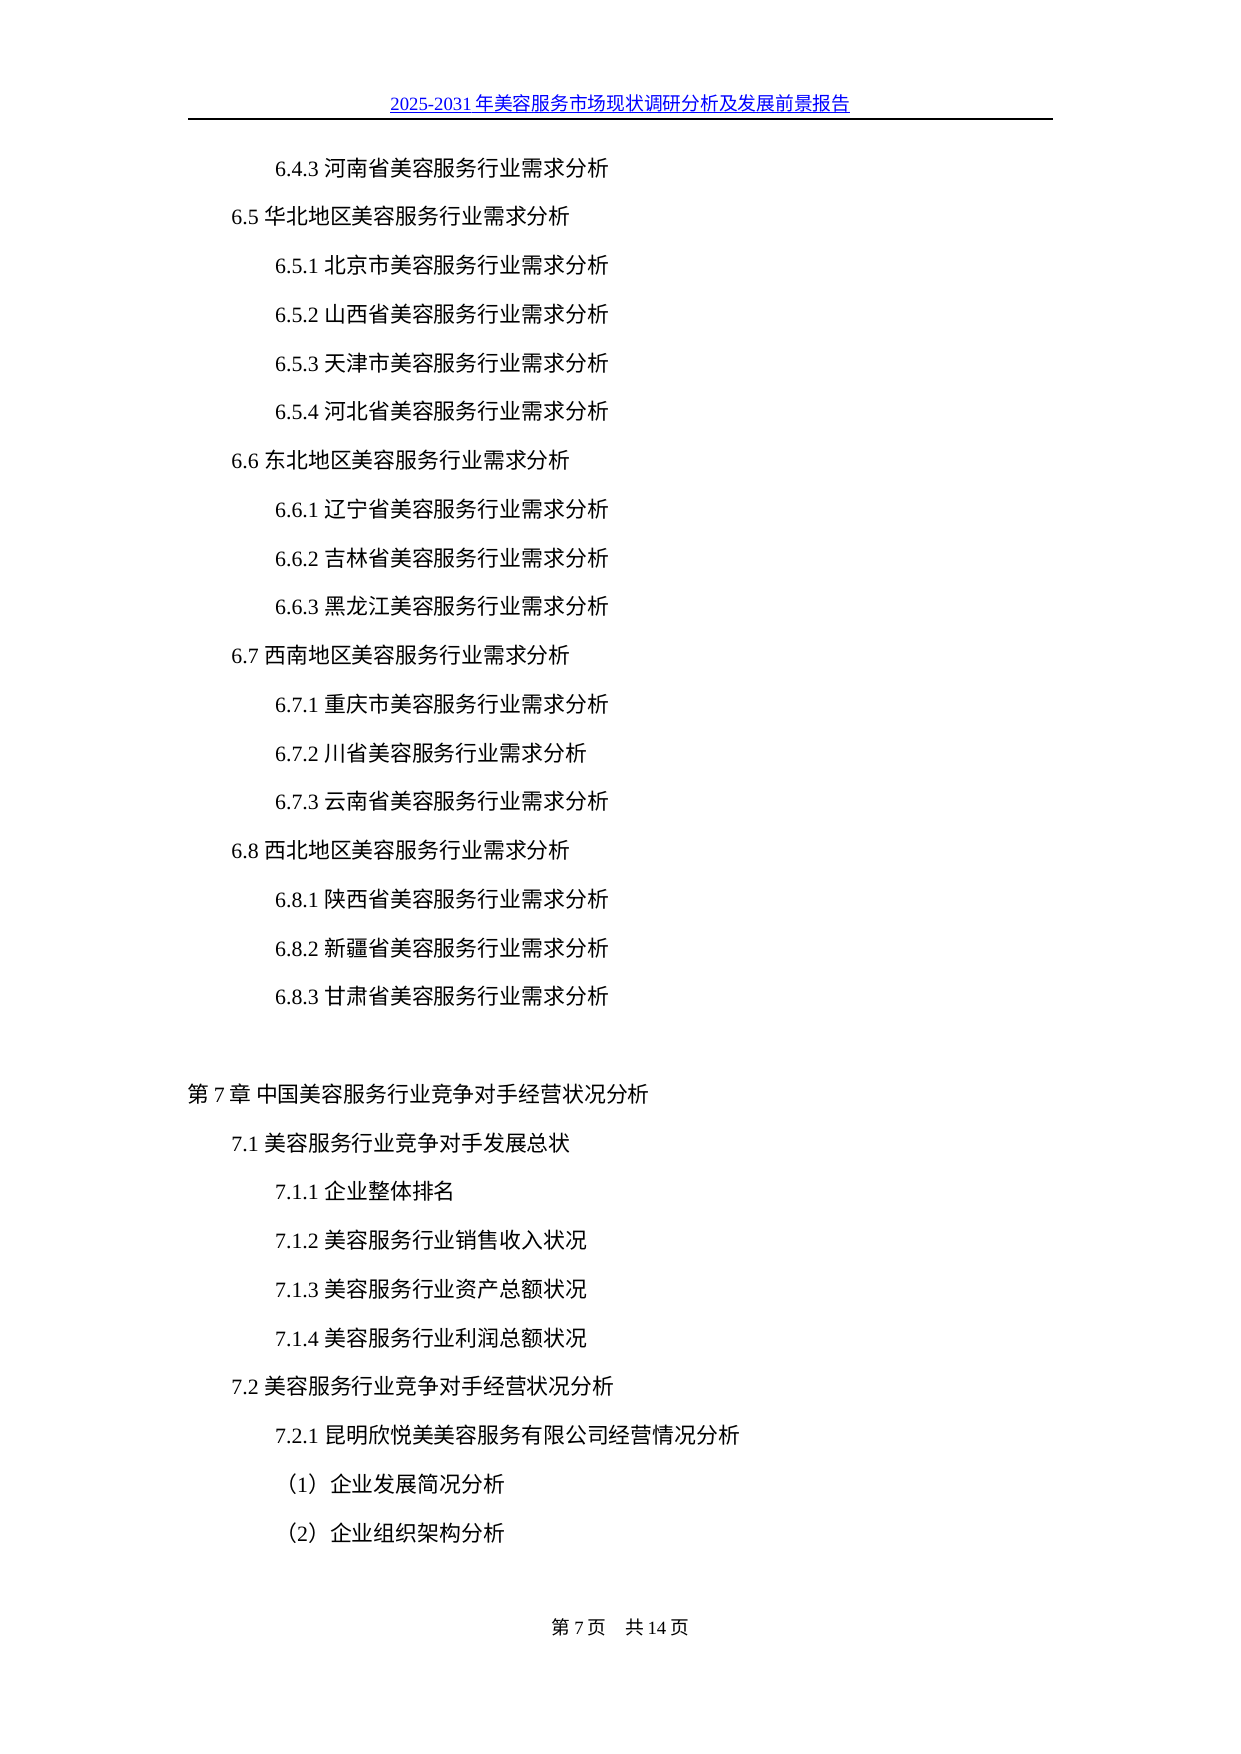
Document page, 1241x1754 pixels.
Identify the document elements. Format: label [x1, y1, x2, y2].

text [187, 150, 1053, 1548]
